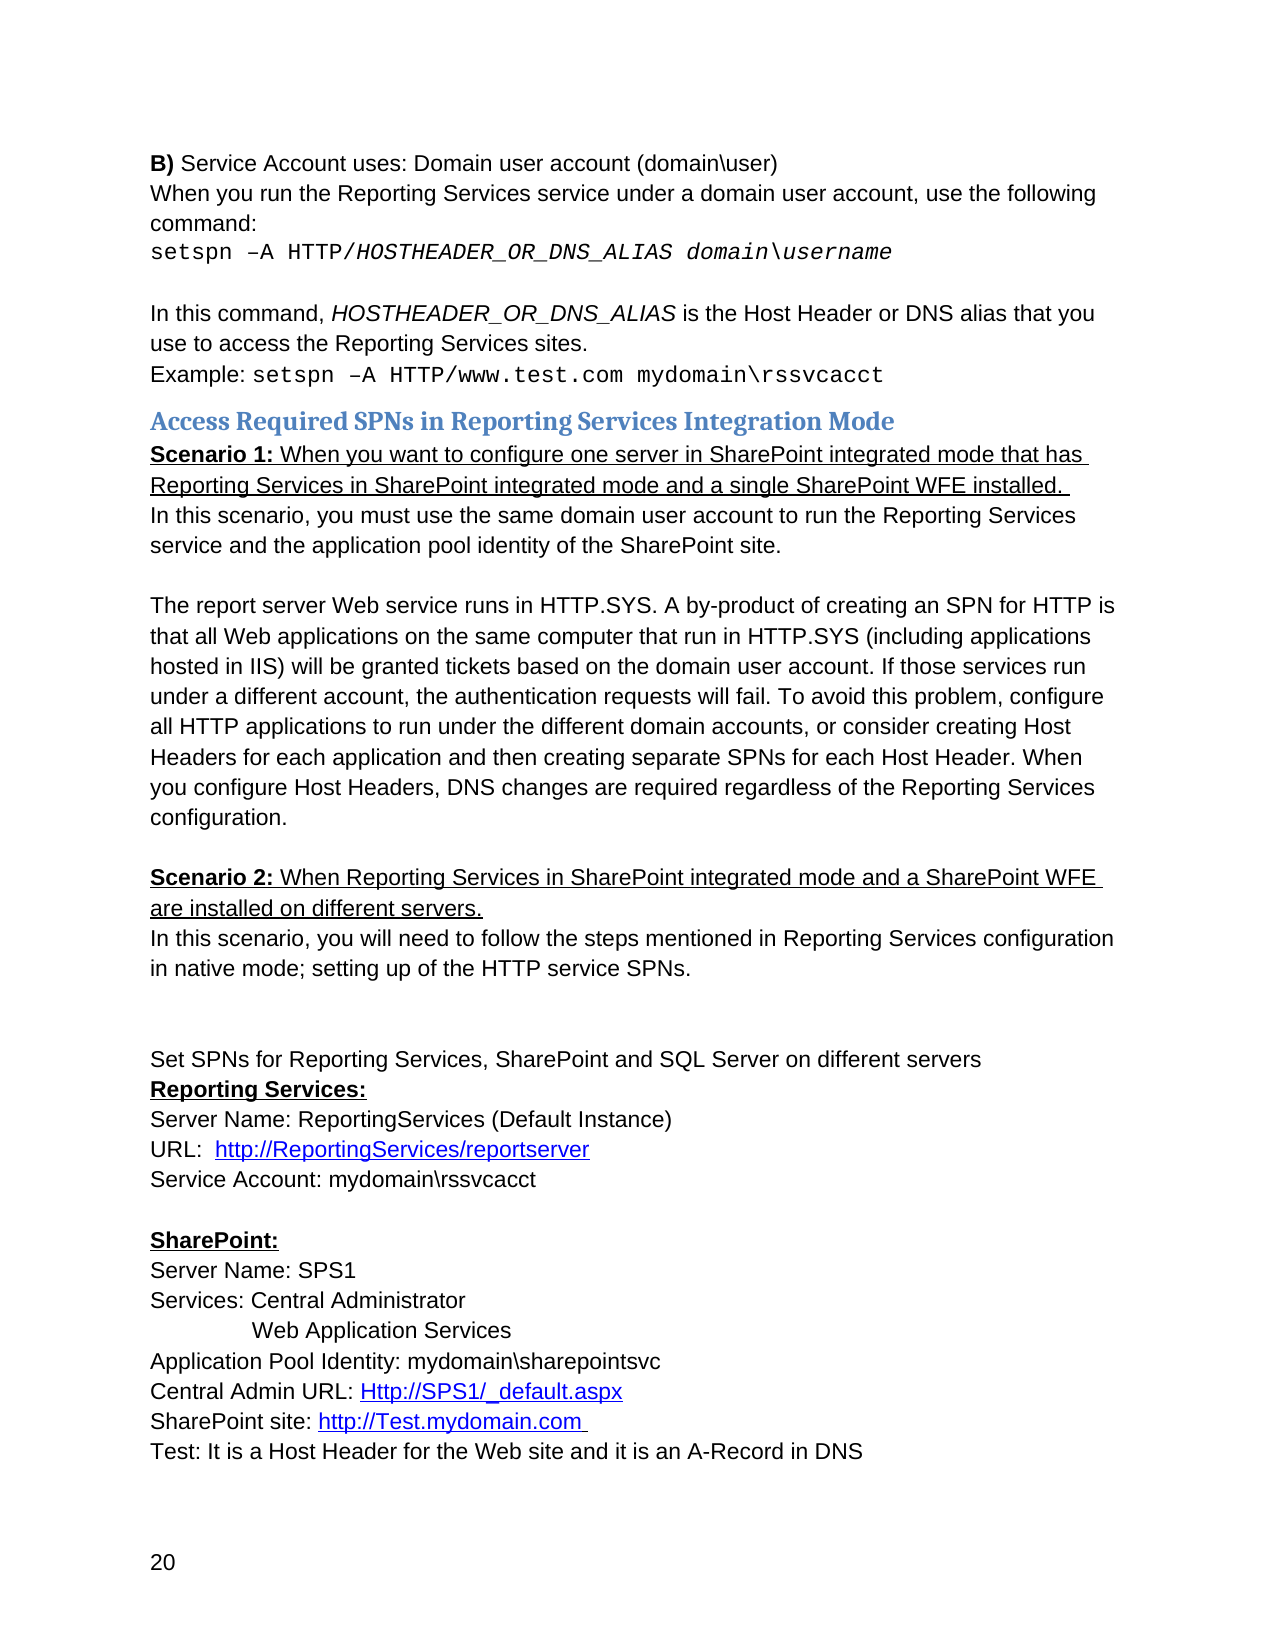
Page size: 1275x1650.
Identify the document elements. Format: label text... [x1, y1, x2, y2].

text Service Account: mydomain\rssvcacct [150, 1166, 1125, 1193]
text Scenario 1: When you want to configure one server in SharePoint integrated mode that has Reporting Services in SharePoint integrated mode and a single SharePoint WFE installed. [150, 441, 1125, 498]
text Central Admin URL: Http://SPS1/_default.aspx [150, 1378, 1125, 1404]
text Services: Central Administrator [150, 1287, 1125, 1313]
text SharePoint site: http://Test.mydomain.com [150, 1408, 1125, 1434]
text Scenario 2: When Reporting Services in SharePoint integrated mode and a SharePoint WFE are installed on different servers. [150, 864, 1125, 921]
text Test: It is a Host Header for the Web site and it is an A-Record in DNS [150, 1438, 1125, 1464]
text In this scenario, you must use the same domain user account to run the Reporting Services service and the application pool identity of the SharePoint site. [150, 502, 1125, 558]
text In this command, HOSTHEADER_OR_DNS_ALIAS is the Host Header or DNS alias that you use to access the Reporting Services sites. [150, 300, 1125, 357]
text Server Name: ReportingServices (Default Instance) [150, 1106, 1125, 1132]
text Web Application Services [150, 1317, 1125, 1344]
text When you run the Reporting Services service under a domain user account, use the following command: [150, 180, 1125, 237]
text In this scenario, you will need to follow the steps mentioned in Reporting Services configuration in native mode; setting up of the HTTP service SPNs. [150, 925, 1125, 981]
text Server Name: SPS1 [150, 1257, 1125, 1283]
text B) Service Account uses: Domain user account (domain\user) [150, 150, 1125, 176]
text The report server Web service runs in HTTP.SYS. A by-product of creating an SPN for HTTP is that all Web applications on the same computer that run in HTTP.SYS (including applications hosted in IIS) will be granted tickets based on the domain user account. If those services run under a different account, the authentication requests will fail. To avoid this problem, configure all HTTP applications to run under the different domain accounts, or consider creating Host Headers for each application and then creating separate SPNs for each Host Header. When you configure Host Headers, DNS changes are required regardless of the Reporting Services configuration. [150, 592, 1125, 830]
text Application Pool Identity: mydomain\sharepointsvc [150, 1348, 1125, 1374]
text Set SPNs for Reporting Services, SharePoint and SQL Server on different servers [150, 1046, 1125, 1072]
text URL: http://ReportingServices/reportserver [150, 1136, 1125, 1162]
text setspn –A HTTP/HOSTHEADER_OR_DNS_ALIAS domain\username [150, 241, 1125, 267]
subtitle Access Required SPNs in Reporting Services Integration Mode [150, 406, 1125, 437]
text SharePoint: [150, 1227, 1125, 1253]
text Reporting Services: [150, 1076, 1125, 1102]
text Example: setspn –A HTTP/www.test.com mydomain\rssvcacct [150, 361, 1125, 389]
